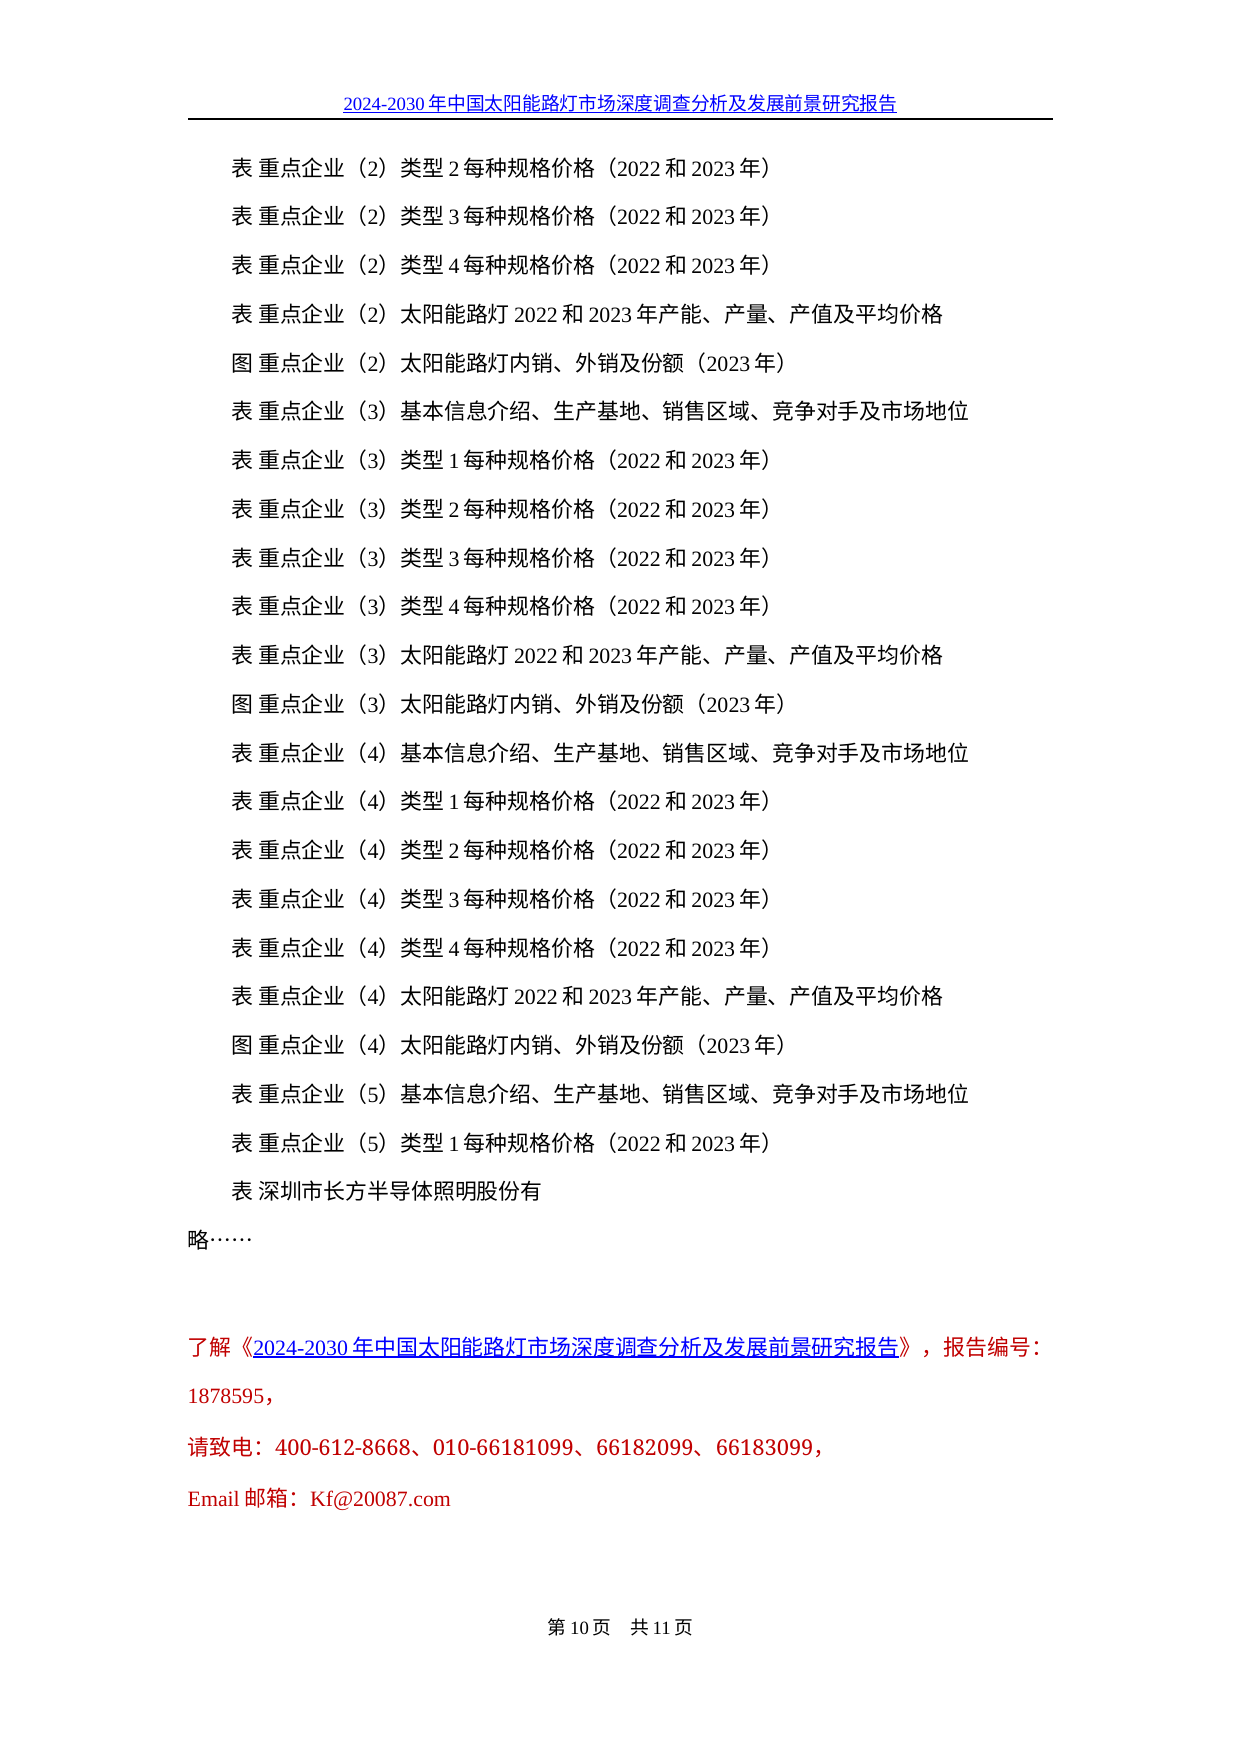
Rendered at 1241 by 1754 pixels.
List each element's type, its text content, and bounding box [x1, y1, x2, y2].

text 请致电：400-612-8668、010-66181099、66182099、66183099， [187, 1429, 1053, 1462]
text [187, 150, 1053, 1255]
text 了解《2024-2030年中国太阳能路灯市场深度调查分析及发展前景研究报告》，报告编号：1878595， [187, 1329, 1053, 1410]
text Email邮箱：Kf@20087.com [187, 1481, 1053, 1513]
